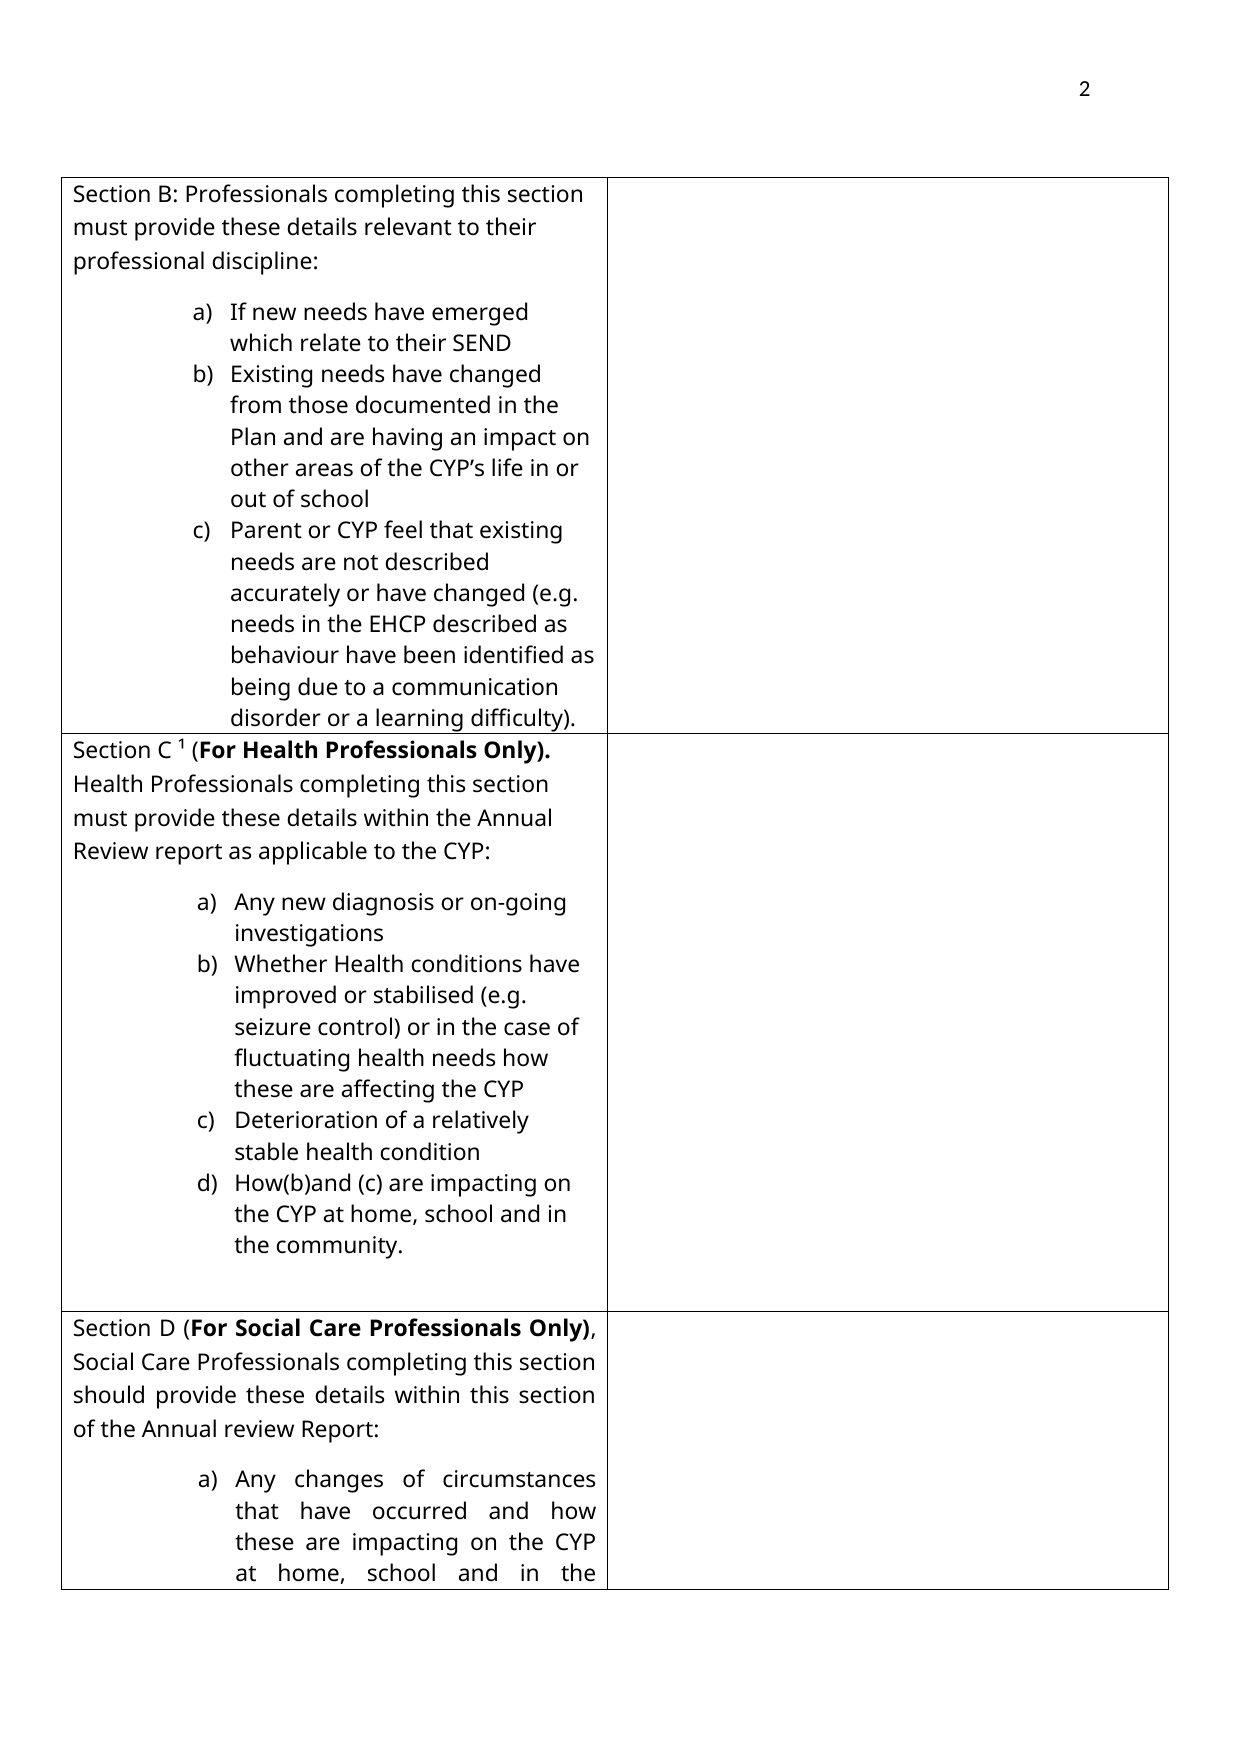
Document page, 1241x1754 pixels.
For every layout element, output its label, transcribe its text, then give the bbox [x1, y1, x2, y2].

table_cell Section B: Professionals completing this section must provide these details relevant to their professional discipline: If new needs have emerged which relate to their SEND Existing needs have changed from those documented in the Plan and are having an impact on other areas of the CYP’s life in or out of school Parent or CYP feel that existing needs are not described accurately or have changed (e.g. needs in the EHCP described as behaviour have been identified as being due to a communication disorder or a learning difficulty). [62, 178, 607, 733]
table_cell [608, 1312, 1168, 1588]
table_cell Section C ¹ (For Health Professionals Only). Health Professionals completing this section must provide these details within the Annual Review report as applicable to the CYP: Any new diagnosis or on-going investigations Whether Health conditions have improved or stabilised (e.g. seizure control) or in the case of fluctuating health needs how these are affecting the CYP Deterioration of a relatively stable health condition How(b)and (c) are impacting on the CYP at home, school and in the community. [62, 734, 607, 1311]
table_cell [62, 1312, 607, 1588]
table_cell [608, 734, 1168, 1311]
table_cell [608, 178, 1168, 733]
